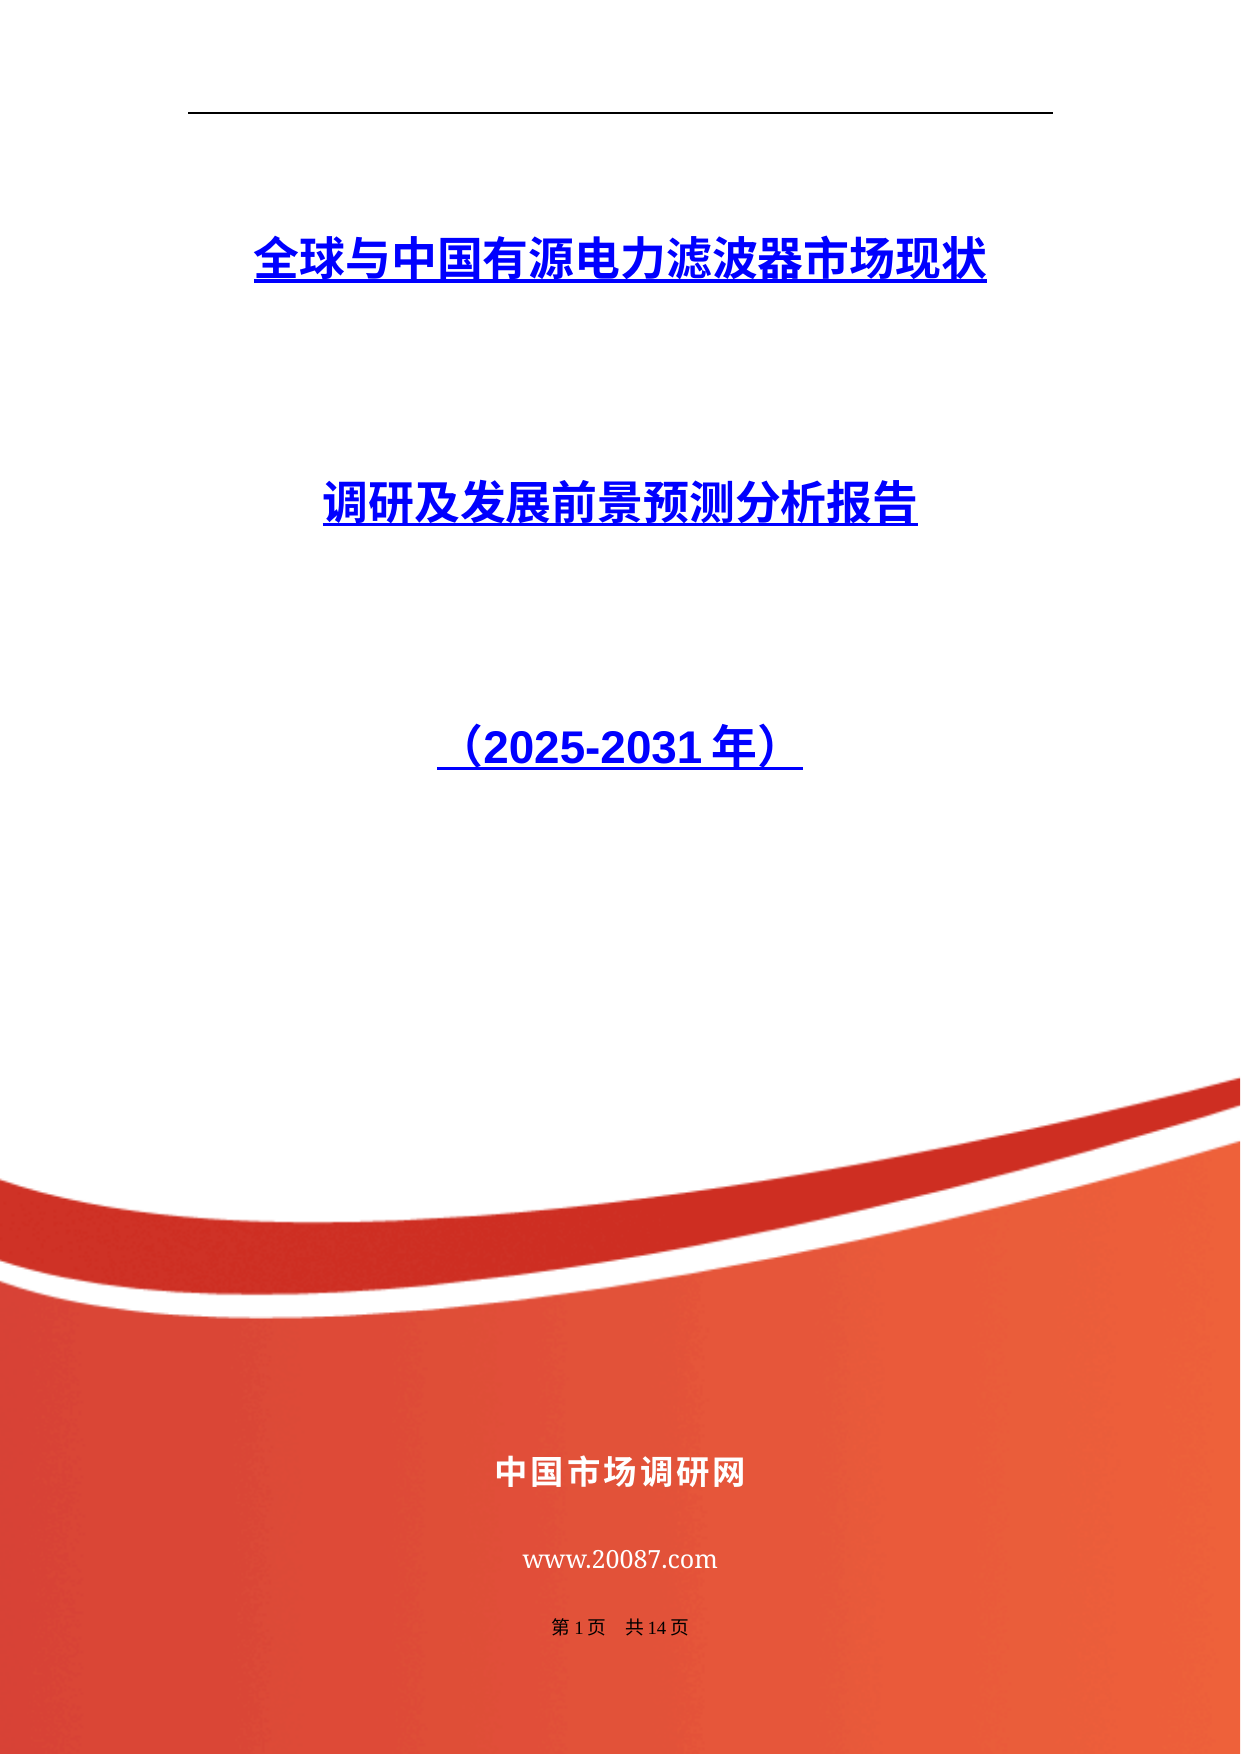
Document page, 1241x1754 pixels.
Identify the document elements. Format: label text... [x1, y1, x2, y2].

picture [0, 1006, 1241, 1754]
text www.20087.com [187, 1526, 1053, 1591]
subtitle 中国市场调研网 [187, 1437, 1053, 1502]
table_header 全球与中国有源电力滤波器市场现状调研及发展前景预测分析报告（2025-2031年） [188, 207, 1053, 871]
